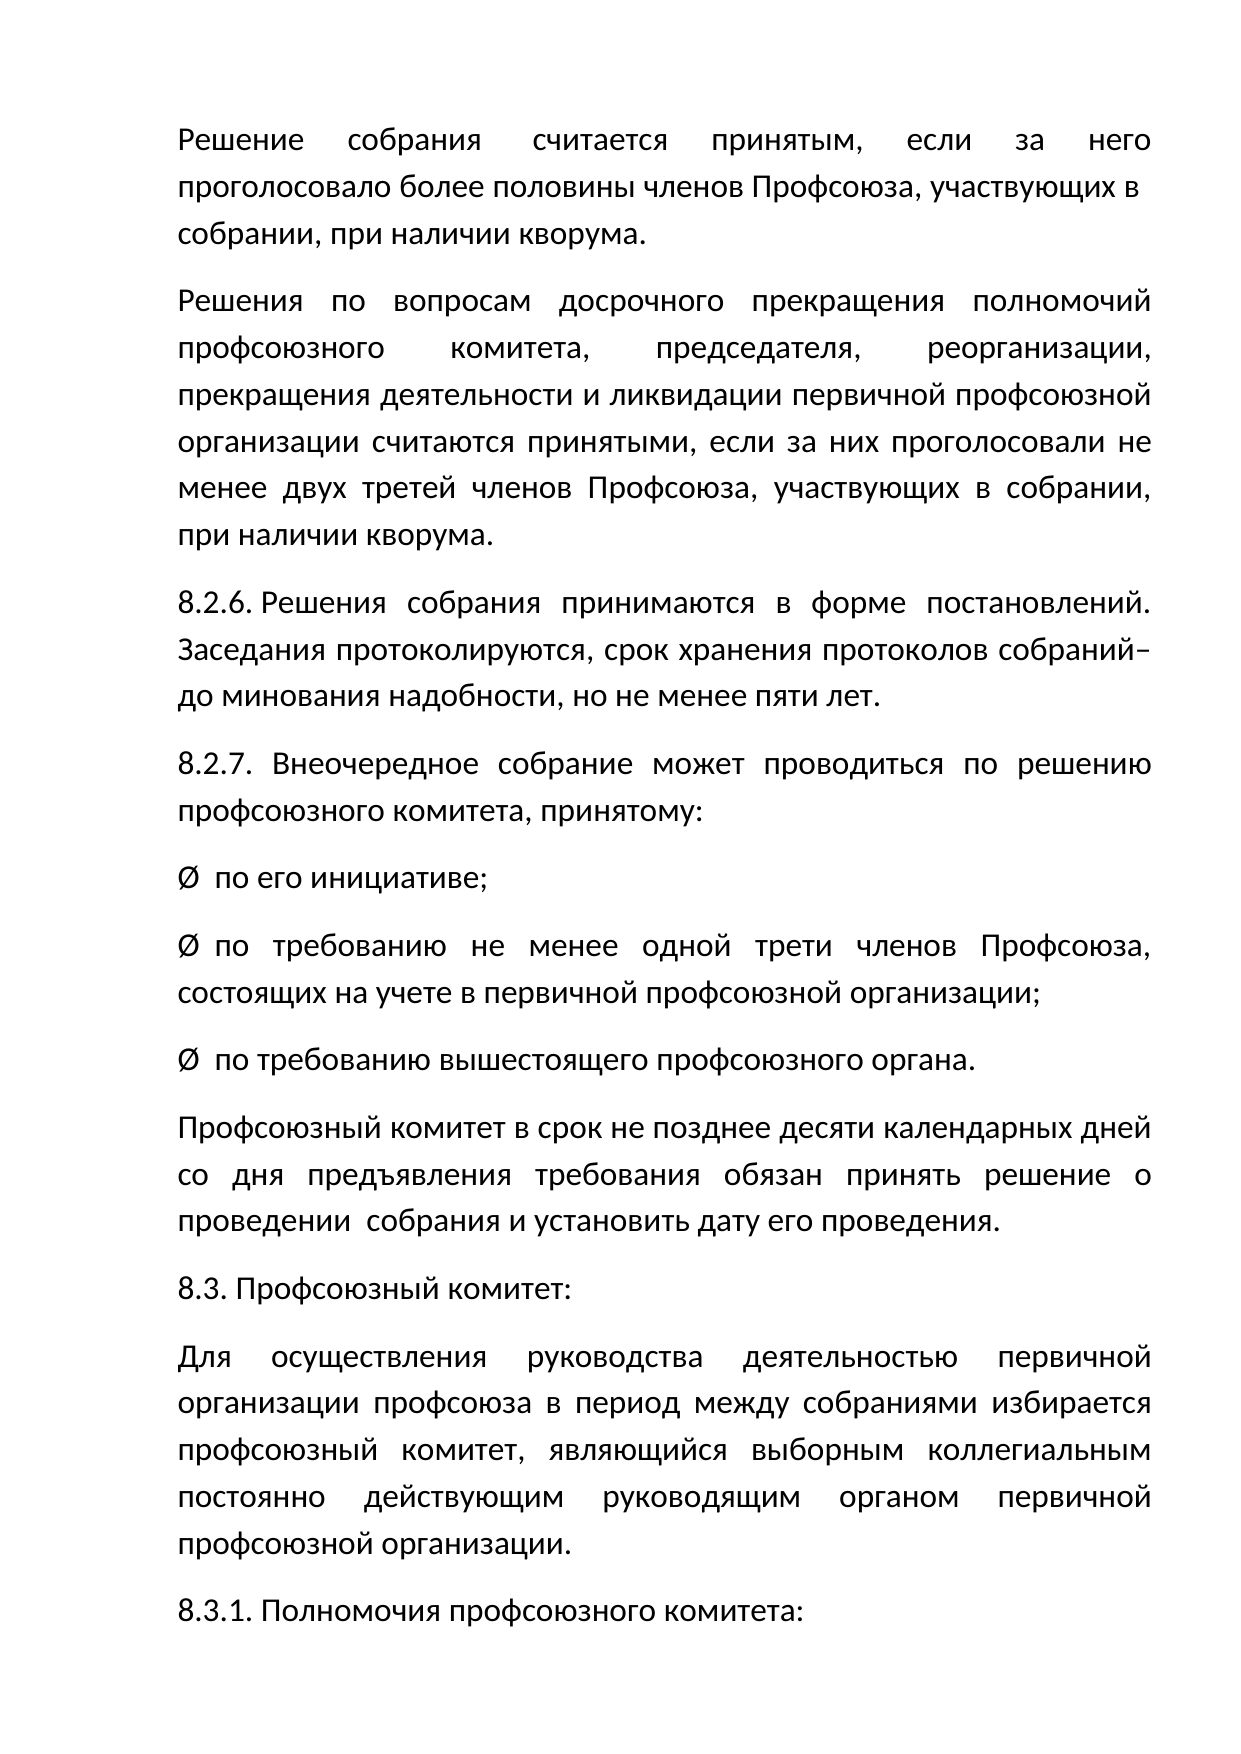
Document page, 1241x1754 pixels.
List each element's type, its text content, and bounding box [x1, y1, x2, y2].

text 8.3. Профсоюзный комитет: [177, 1267, 1152, 1308]
text Профсоюзный комитет в срок не позднее десяти календарных дней со дня предъявления требования обязан принять решение о проведении собрания и установить дату его проведения. [177, 1106, 1152, 1240]
text Решение собрания считается принятым, если за него проголосовало более половины членов Профсоюза, участвующих в собрании, при наличии кворума. [177, 118, 1152, 252]
text 8.3.1. Полномочия профсоюзного комитета: [177, 1589, 1152, 1630]
text Ø по требованию не менее одной трети членов Профсоюза, состоящих на учете в первичной профсоюзной организации; [177, 924, 1152, 1011]
text Решения по вопросам досрочного прекращения полномочий профсоюзного комитета, председателя, реорганизации, прекращения деятельности и ликвидации первичной профсоюзной организации считаются принятыми, если за них проголосовали не менее двух третей членов Профсоюза, участвующих в собрании, при наличии кворума. [177, 279, 1152, 554]
text Ø по требованию вышестоящего профсоюзного органа. [177, 1038, 1152, 1079]
text Ø по его инициативе; [177, 856, 1152, 897]
text 8.2.6. Решения собрания принимаются в форме постановлений. Заседания протоколируются, срок хранения протоколов собраний– до минования надобности, но не менее пяти лет. [177, 581, 1152, 715]
text 8.2.7. Внеочередное собрание может проводиться по решению профсоюзного комитета, принятому: [177, 742, 1152, 829]
text Для осуществления руководства деятельностью первичной организации профсоюза в период между собраниями избирается профсоюзный комитет, являющийся выборным коллегиальным постоянно действующим руководящим органом первичной профсоюзной организации. [177, 1334, 1152, 1562]
